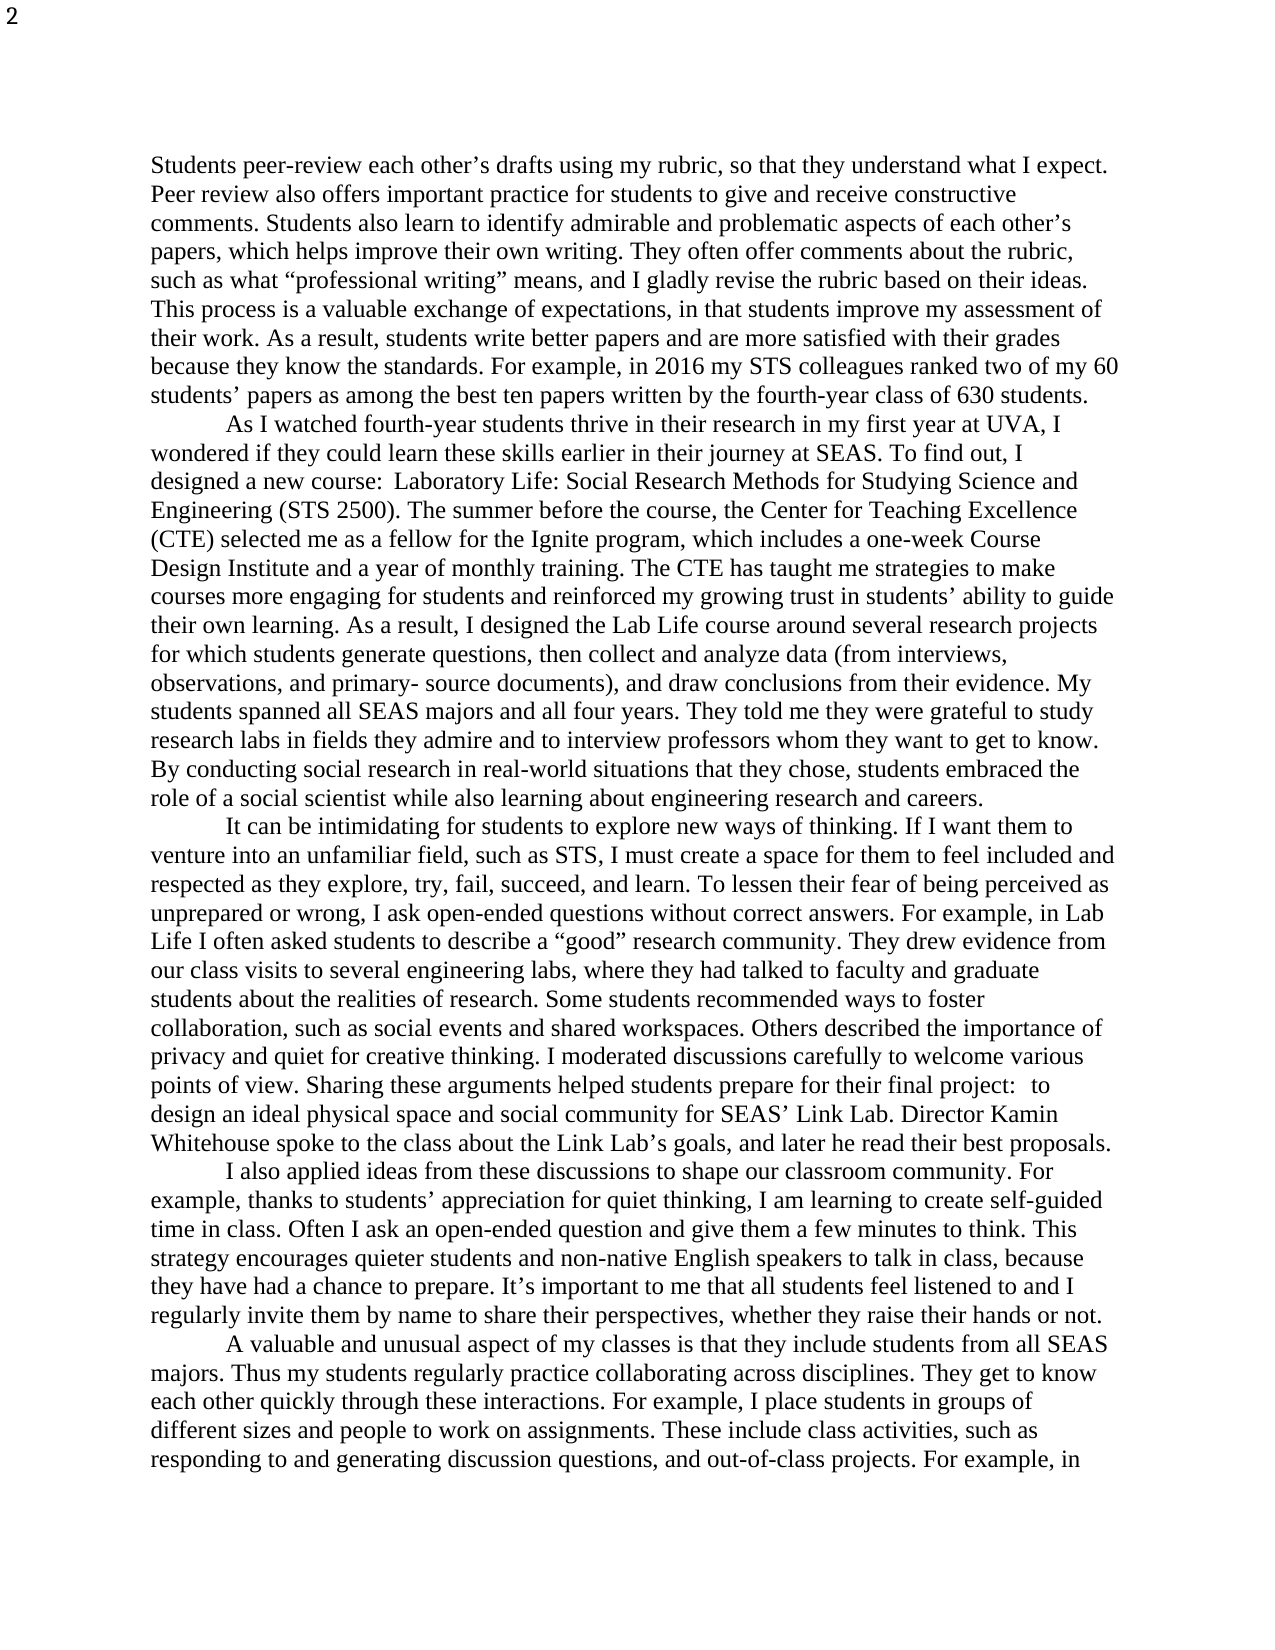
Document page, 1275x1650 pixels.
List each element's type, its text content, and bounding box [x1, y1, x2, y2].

text It can be intimidating for students to explore new ways of thinking. If I want them to venture into an unfamiliar field, such as STS, I must create a space for them to feel included and respected as they explore, try, fail, succeed, and learn. To lessen their fear of being perceived as unprepared or wrong, I ask open-ended questions without correct answers. For example, in Lab Life I often asked students to describe a “good” research community. They drew evidence from our class visits to several engineering labs, where they had talked to faculty and graduate students about the realities of research. Some students recommended ways to foster collaboration, such as social events and shared workspaces. Others described the importance of privacy and quiet for creative thinking. I moderated discussions carefully to welcome various points of view. Sharing these arguments helped students prepare for their final project: to design an ideal physical space and social community for SEAS’ Link Lab. Director Kamin Whitehouse spoke to the class about the Link Lab’s goals, and later he read their best proposals. [150, 811, 1114, 1156]
text As I watched fourth-year students thrive in their research in my first year at UVA, I wondered if they could learn these skills earlier in their journey at SEAS. To find out, I designed a new course: Laboratory Life: Social Research Methods for Studying Science and Engineering (STS 2500). The summer before the course, the Center for Teaching Excellence (CTE) selected me as a fellow for the Ignite program, which includes a one-week Course Design Institute and a year of monthly training. The CTE has taught me strategies to make courses more engaging for students and reinforced my growing trust in students’ ability to guide their own learning. As a result, I designed the Lab Life course around several research projects for which students generate questions, then collect and analyze data (from interviews, observations, and primary- source documents), and draw conclusions from their evidence. My students spanned all SEAS majors and all four years. They told me they were grateful to study research labs in fields they admire and to interview professors whom they want to get to know. By conducting social research in real-world situations that they chose, students embraced the role of a social scientist while also learning about engineering research and careers. [150, 409, 1117, 811]
text Students peer-review each other’s drafts using my rubric, so that they understand what I expect. Peer review also offers important practice for students to give and receive constructive comments. Students also learn to identify admirable and problematic aspects of each other’s papers, which helps improve their own writing. They often offer comments about the rubric, such as what “professional writing” means, and I gladly revise the rubric based on their ideas. This process is a valuable exchange of expectations, in that students improve my assessment of their work. As a result, students write better papers and are more satisfied with their grades because they know the standards. For example, in 2016 my STS colleagues ranked two of my 60 students’ papers as among the best ten papers written by the fourth-year class of 630 students. [150, 150, 1119, 409]
text A valuable and unusual aspect of my classes is that they include students from all SEAS majors. Thus my students regularly practice collaborating across disciplines. They get to know each other quickly through these interactions. For example, I place students in groups of different sizes and people to work on assignments. These include class activities, such as responding to and generating discussion questions, and out-of-class projects. For example, in [150, 1329, 1117, 1473]
text I also applied ideas from these discussions to shape our classroom community. For example, thanks to students’ appreciation for quiet thinking, I am learning to create self-guided time in class. Often I ask an open-ended question and give them a few minutes to think. This strategy encourages quieter students and non-native English speakers to talk in class, because they have had a chance to prepare. It’s important to me that all students feel listened to and I regularly invite them by name to share their perspectives, whether they raise their hands or not. [150, 1156, 1117, 1329]
